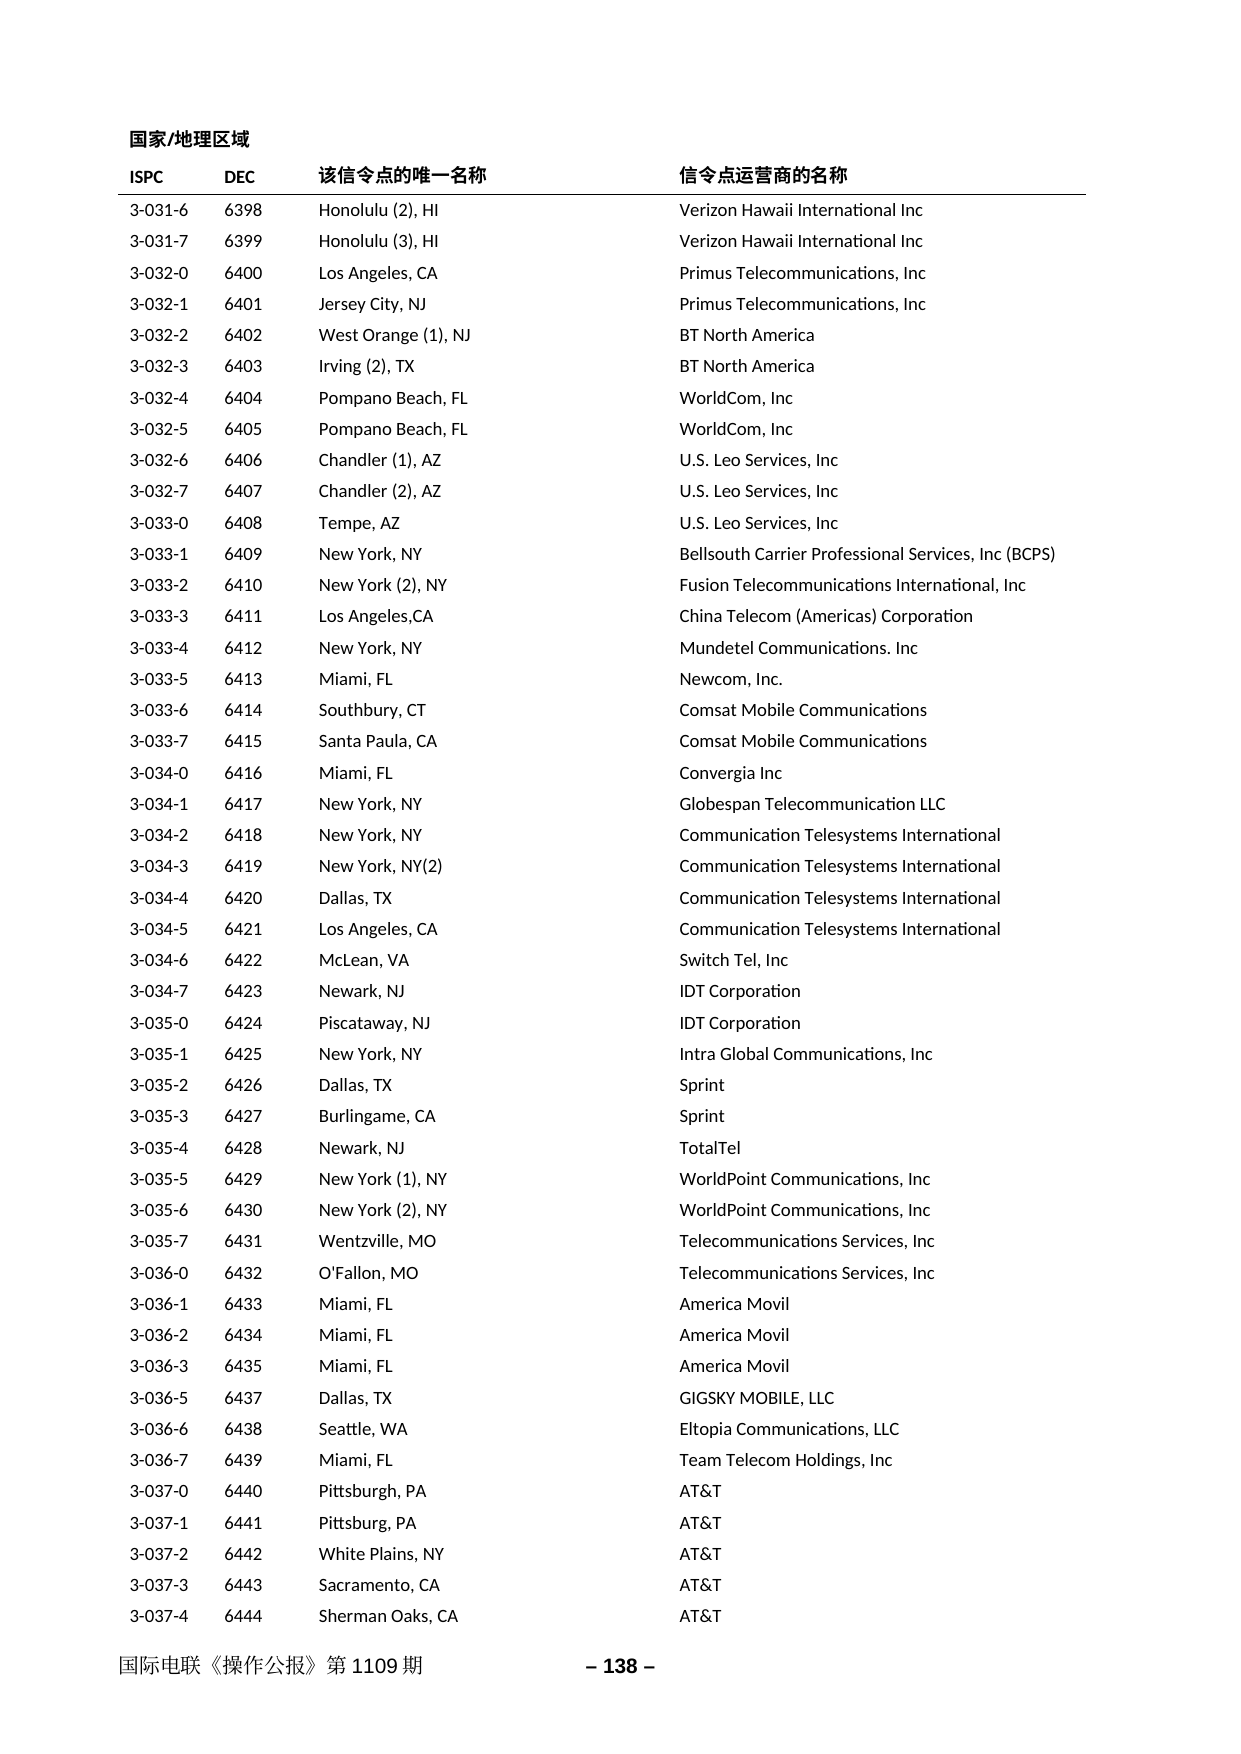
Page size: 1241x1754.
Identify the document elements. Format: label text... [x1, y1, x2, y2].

table_cell DEC [213, 158, 307, 194]
table_header 信令点运营商的名称 [668, 118, 1086, 194]
table_cell ISPC [118, 158, 213, 194]
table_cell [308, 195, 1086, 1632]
table_header 国家/地理区域 [118, 118, 307, 158]
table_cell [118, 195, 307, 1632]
table_header 该信令点的唯一名称 [308, 118, 668, 194]
